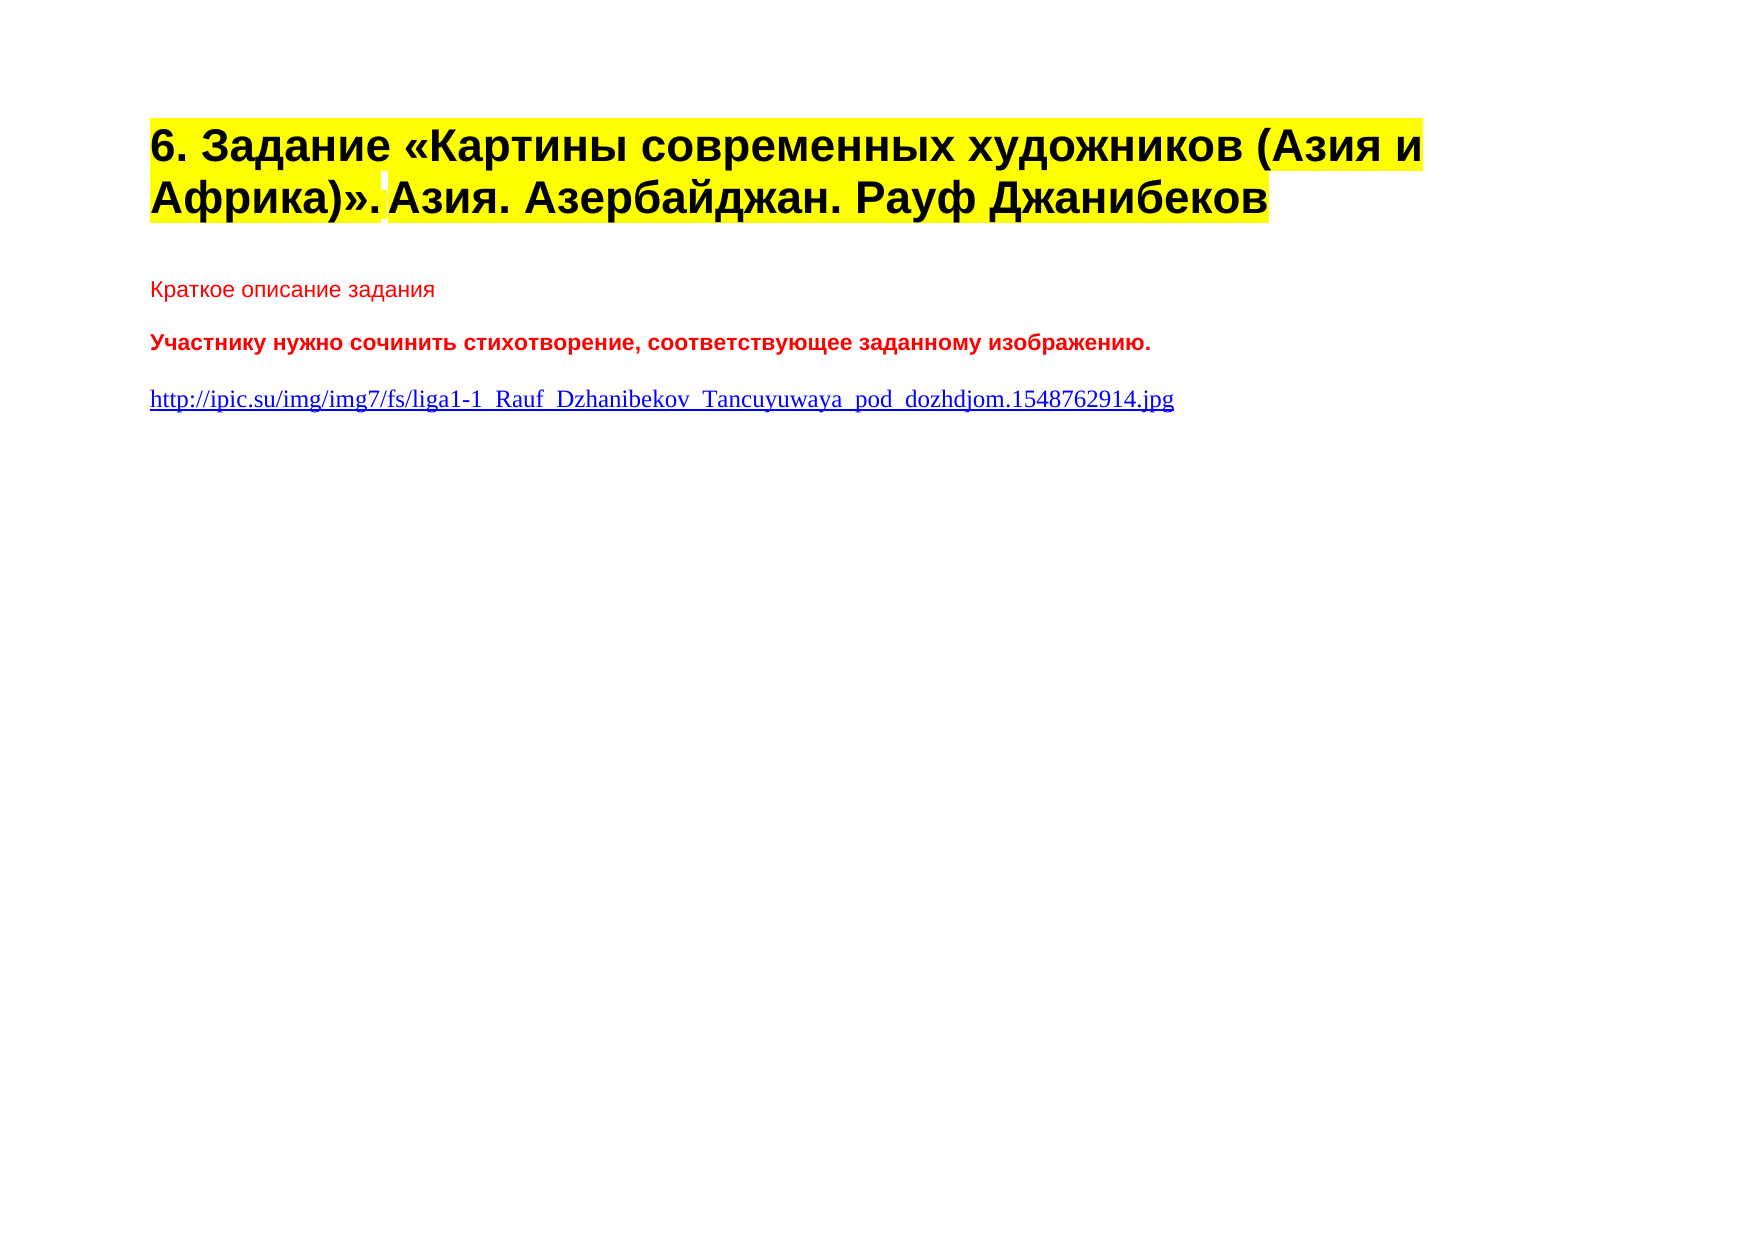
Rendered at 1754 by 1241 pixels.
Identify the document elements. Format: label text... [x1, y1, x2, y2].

text http://ipic.su/img/img7/fs/liga1-1_Rauf_Dzhanibekov_Tancuyuwaya_pod_dozhdjom.1548762914.jpg [150, 384, 1604, 413]
text Краткое описание задания [150, 276, 1604, 303]
text Участнику нужно сочинить стихотворение, соответствующее заданному изображению. [150, 329, 1604, 355]
text 6. Задание «Картины современных художников (Азия и Африка)». Азия. Азербайджан. Рауф Джанибеков [1269, 118, 1604, 223]
